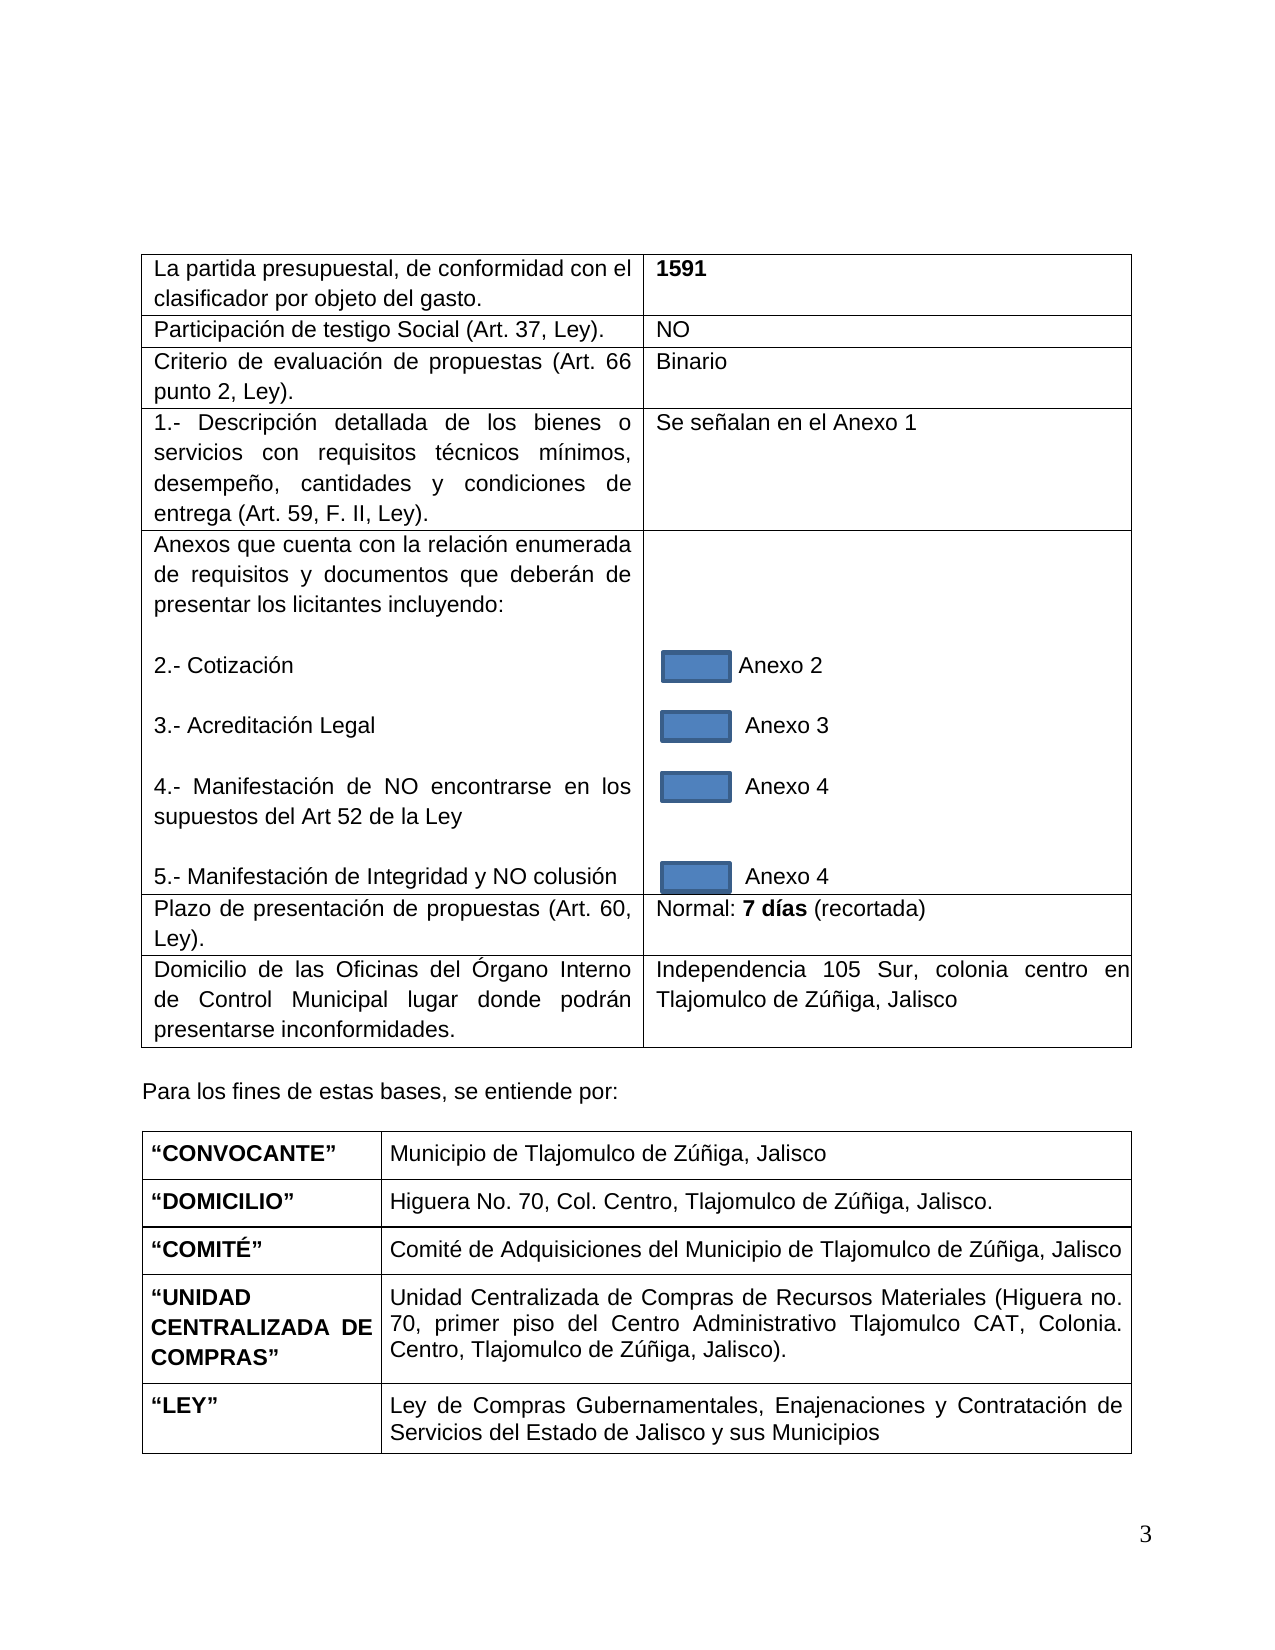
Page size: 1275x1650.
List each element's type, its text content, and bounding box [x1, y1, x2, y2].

table_cell Participación de testigo Social (Art. 37, Ley). [142, 316, 643, 347]
table_cell Comité de Adquisiciones del Municipio de Tlajomulco de Zúñiga, Jalisco [382, 1228, 1131, 1274]
text Para los fines de estas bases, se entiende por: [142, 1078, 1087, 1104]
table_cell Normal: 7 días (recortada) [644, 895, 1131, 955]
table_cell NO [644, 316, 1131, 347]
table_cell Domicilio de las Oficinas del Órgano Interno de Control Municipal lugar donde podrán presentarse inconformidades. [142, 956, 643, 1047]
table_cell 1591 [644, 255, 1131, 315]
table_cell “UNIDAD CENTRALIZADA DE COMPRAS” [143, 1275, 381, 1383]
table_cell Unidad Centralizada de Compras de Recursos Materiales (Higuera no. 70, primer piso del Centro Administrativo Tlajomulco CAT, Colonia. Centro, Tlajomulco de Zúñiga, Jalisco). [382, 1275, 1131, 1383]
table_cell “LEY” [143, 1384, 381, 1453]
table_cell Anexo 2 Anexo 3 Anexo 4 Anexo 4 [644, 531, 1131, 893]
table_header Municipio de Tlajomulco de Zúñiga, Jalisco [382, 1132, 1131, 1178]
table_cell “DOMICILIO” [143, 1180, 381, 1226]
table_header “CONVOCANTE” [143, 1132, 381, 1178]
table_cell Independencia 105 Sur, colonia centro en Tlajomulco de Zúñiga, Jalisco [644, 956, 1131, 1047]
table_cell “COMITÉ” [143, 1228, 381, 1274]
table_cell Binario [644, 348, 1131, 408]
table_cell Anexos que cuenta con la relación enumerada de requisitos y documentos que deberán de presentar los licitantes incluyendo: 2.- Cotización 3.- Acreditación Legal 4.- Manifestación de NO encontrarse en los supuestos del Art 52 de la Ley 5.- Manifestación de Integridad y NO colusión [142, 531, 643, 893]
table_cell Plazo de presentación de propuestas (Art. 60, Ley). [142, 895, 643, 955]
table_cell La partida presupuestal, de conformidad con el clasificador por objeto del gasto. [142, 255, 643, 315]
table_cell Se señalan en el Anexo 1 [644, 409, 1131, 530]
table_cell Criterio de evaluación de propuestas (Art. 66 punto 2, Ley). [142, 348, 643, 408]
table_cell 1.- Descripción detallada de los bienes o servicios con requisitos técnicos mínimos, desempeño, cantidades y condiciones de entrega (Art. 59, F. II, Ley). [142, 409, 643, 530]
table_cell Higuera No. 70, Col. Centro, Tlajomulco de Zúñiga, Jalisco. [382, 1180, 1131, 1226]
table_cell Ley de Compras Gubernamentales, Enajenaciones y Contratación de Servicios del Estado de Jalisco y sus Municipios [382, 1384, 1131, 1453]
